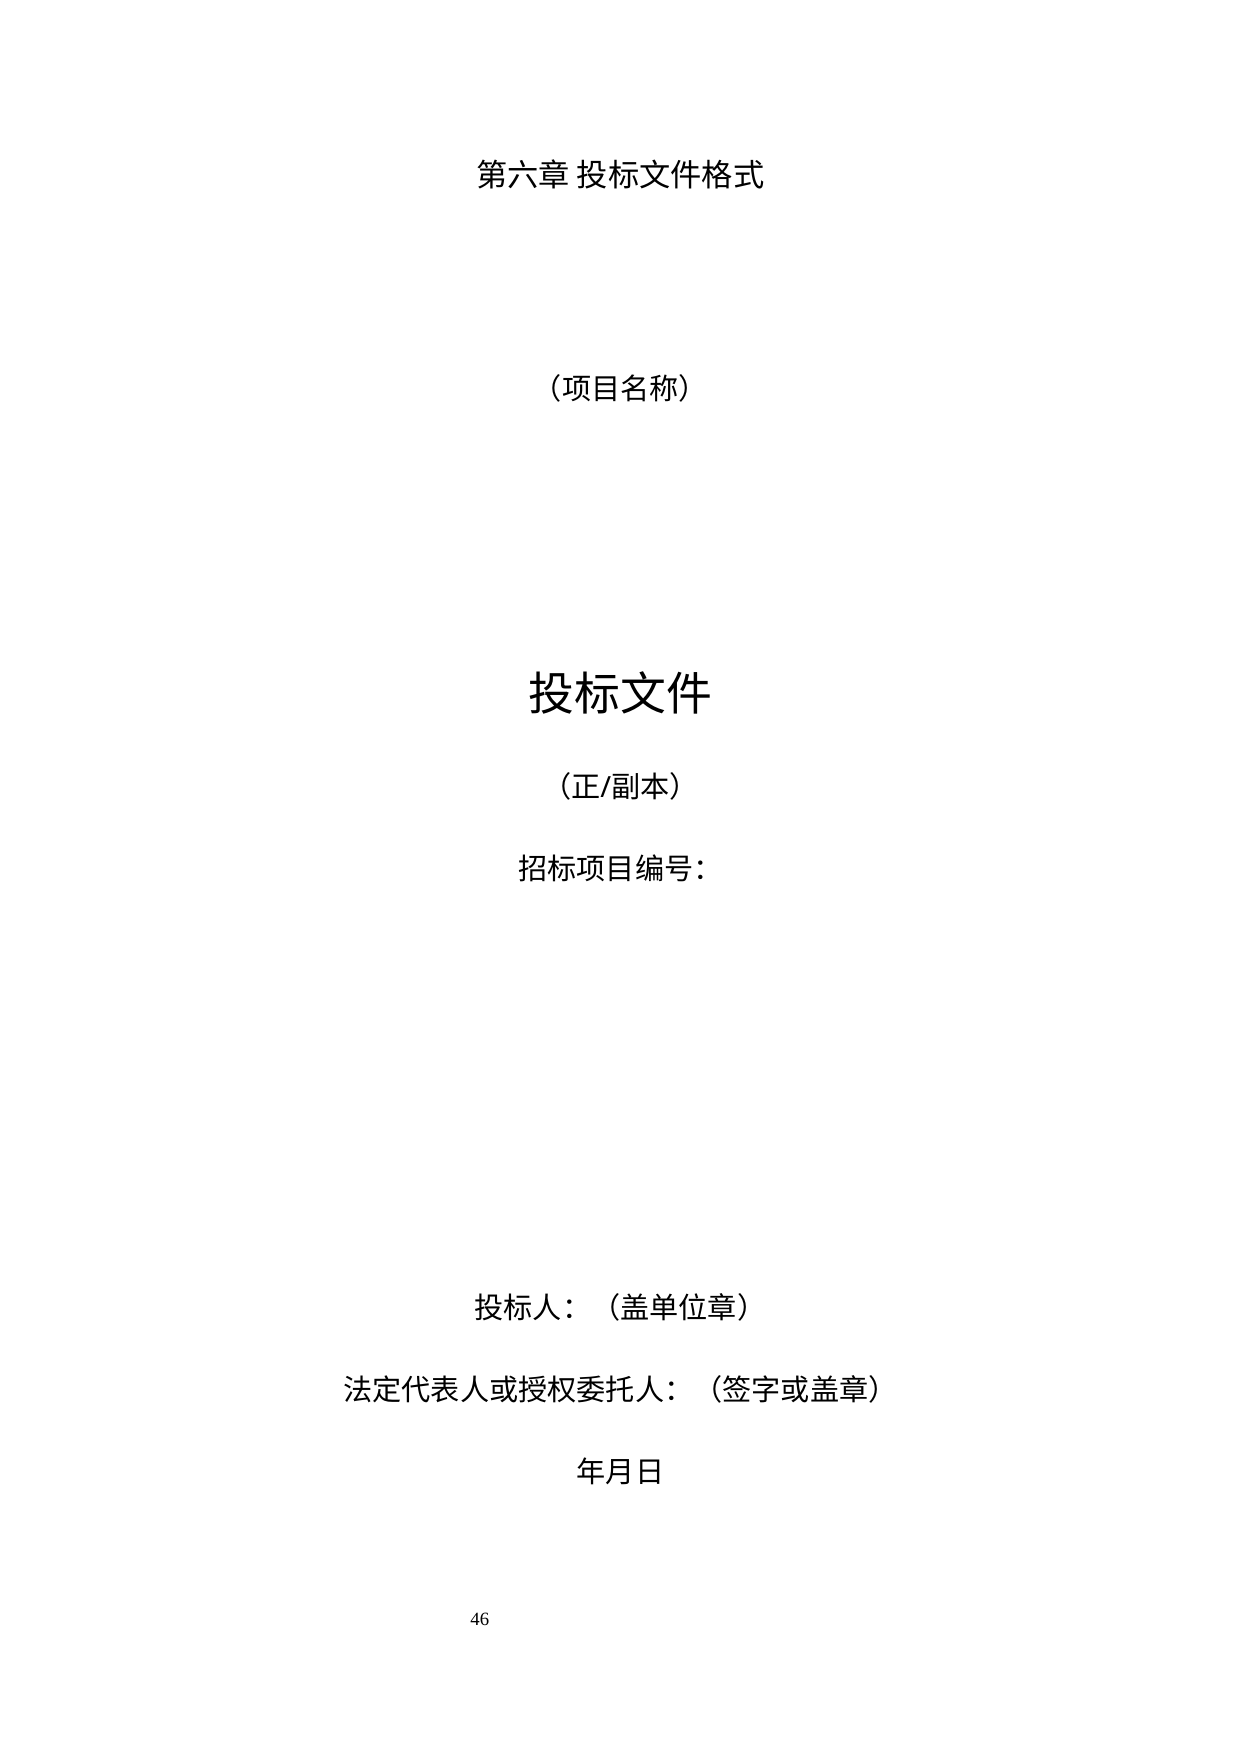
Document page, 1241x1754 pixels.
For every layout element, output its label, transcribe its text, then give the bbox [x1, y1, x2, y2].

text 年月日 [112, 1449, 1128, 1491]
text （项目名称） [112, 366, 1128, 408]
text 法定代表人或授权委托人：（签字或盖章） [112, 1367, 1128, 1409]
text 投标文件 [112, 657, 1128, 724]
text （正/副本） [112, 763, 1128, 806]
subtitle 第六章 投标文件格式 [112, 150, 1128, 195]
text 招标项目编号： [112, 846, 1128, 888]
text 投标人：（盖单位章） [112, 1285, 1128, 1327]
